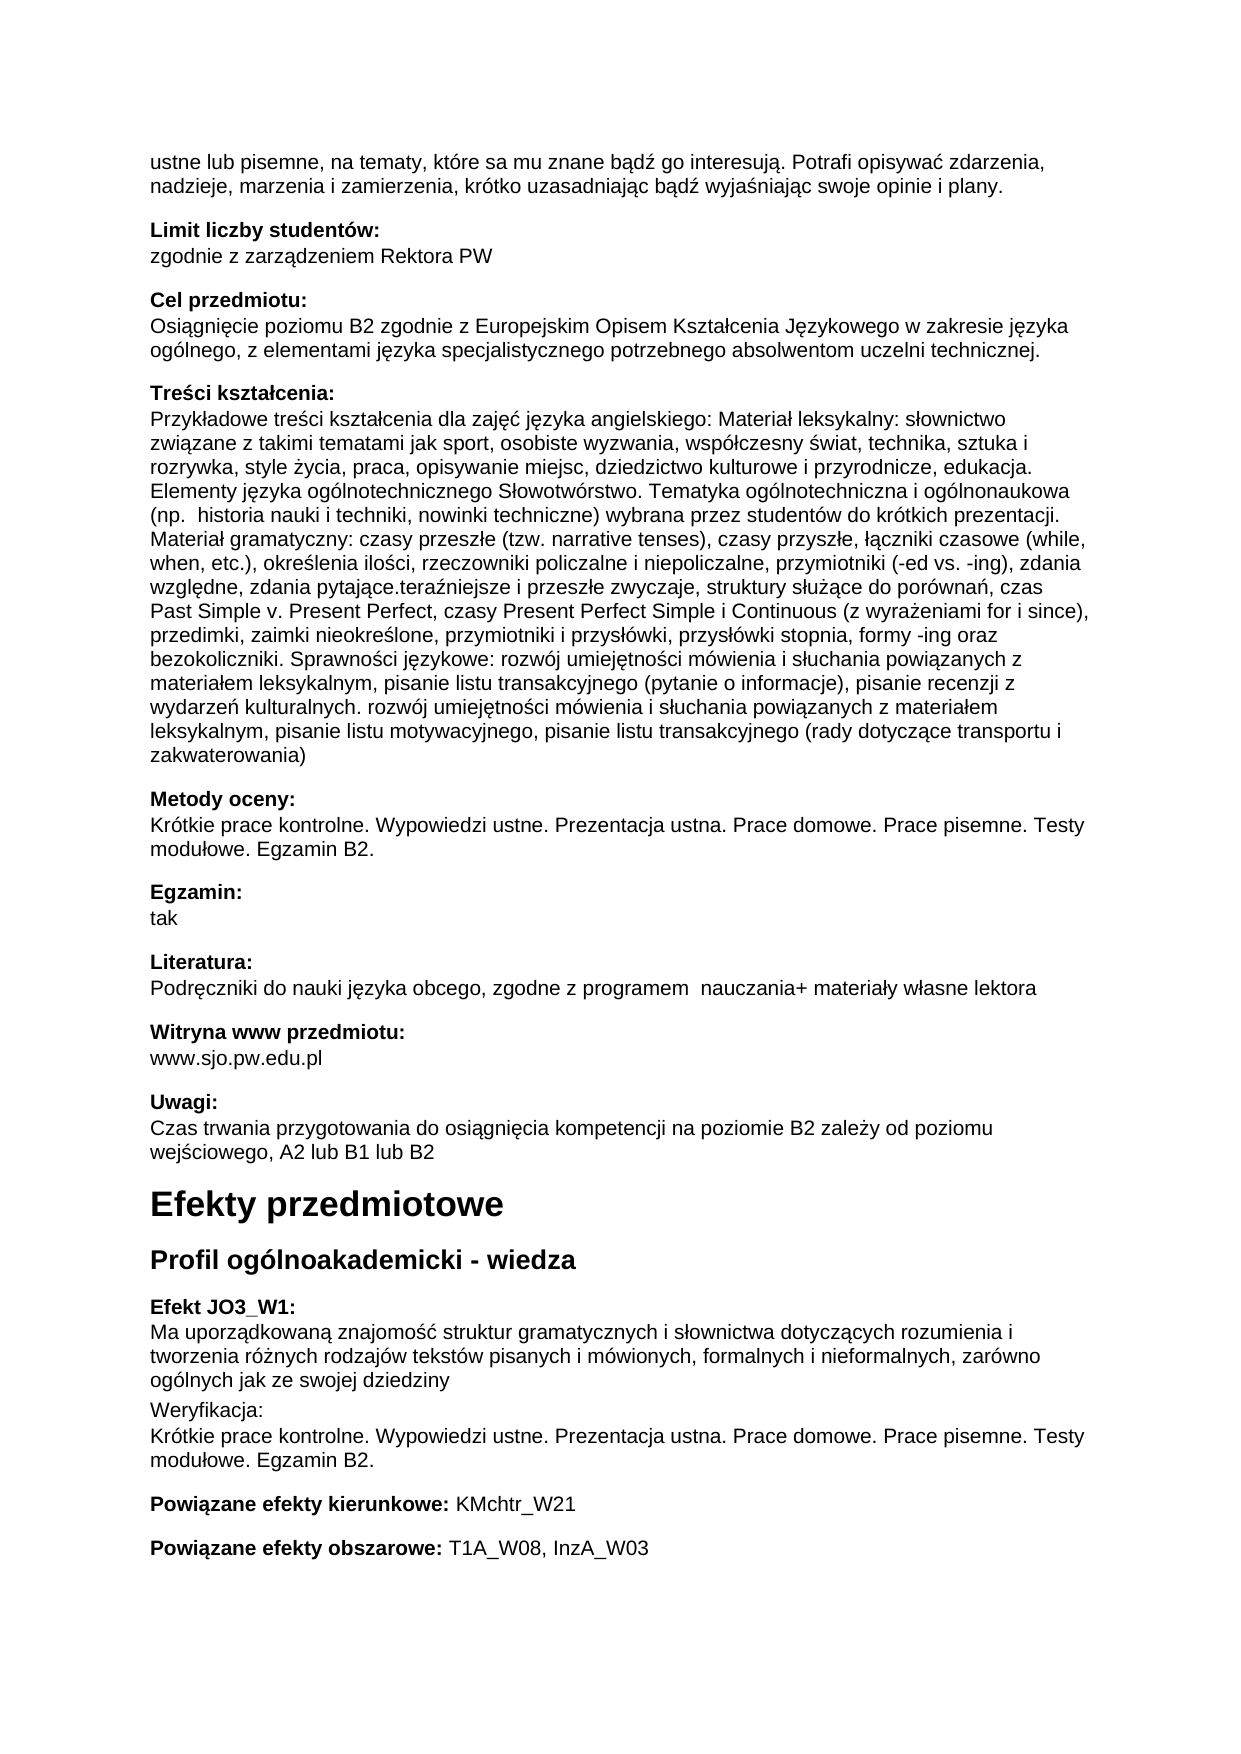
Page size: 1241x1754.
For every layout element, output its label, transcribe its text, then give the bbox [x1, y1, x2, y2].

text Treści kształcenia: [150, 381, 1090, 405]
subtitle Profil ogólnoakademicki - wiedza [150, 1244, 1090, 1275]
text Literatura: [150, 950, 1090, 974]
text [150, 150, 1090, 198]
text zgodnie z zarządzeniem Rektora PW [150, 244, 1090, 268]
text Metody oceny: [150, 786, 1090, 810]
text Witryna www przedmiotu: [150, 1020, 1090, 1044]
text Powiązane efekty obszarowe: T1A_W08, InzA_W03 [150, 1536, 1090, 1559]
text www.sjo.pw.edu.pl [150, 1046, 1090, 1070]
text Przykładowe treści kształcenia dla zajęć języka angielskiego: Materiał leksykalny: słownictwo związane z takimi tematami jak sport, osobiste wyzwania, współczesny świat, technika, sztuka i rozrywka, style życia, praca, opisywanie miejsc, dziedzictwo kulturowe i przyrodnicze, edukacja. Elementy języka ogólnotechnicznego Słowotwórstwo. Tematyka ogólnotechniczna i ogólnonaukowa (np. historia nauki i techniki, nowinki techniczne) wybrana przez studentów do krótkich prezentacji. Materiał gramatyczny: czasy przeszłe (tzw. narrative tenses), czasy przyszłe, łączniki czasowe (while, when, etc.), określenia ilości, rzeczowniki policzalne i niepoliczalne, przymiotniki (-ed vs. -ing), zdania względne, zdania pytające.teraźniejsze i przeszłe zwyczaje, struktury służące do porównań, czas Past Simple v. Present Perfect, czasy Present Perfect Simple i Continuous (z wyrażeniami for i since), przedimki, zaimki nieokreślone, przymiotniki i przysłówki, przysłówki stopnia, formy -ing oraz bezokoliczniki. Sprawności językowe: rozwój umiejętności mówienia i słuchania powiązanych z materiałem leksykalnym, pisanie listu transakcyjnego (pytanie o informacje), pisanie recenzji z wydarzeń kulturalnych. rozwój umiejętności mówienia i słuchania powiązanych z materiałem leksykalnym, pisanie listu motywacyjnego, pisanie listu transakcyjnego (rady dotyczące transportu i zakwaterowania) [150, 407, 1090, 767]
text Osiągnięcie poziomu B2 zgodnie z Europejskim Opisem Kształcenia Językowego w zakresie języka ogólnego, z elementami języka specjalistycznego potrzebnego absolwentom uczelni technicznej. [150, 313, 1090, 361]
text Egzamin: [150, 880, 1090, 904]
text Ma uporządkowaną znajomość struktur gramatycznych i słownictwa dotyczących rozumienia i tworzenia różnych rodzajów tekstów pisanych i mówionych, formalnych i nieformalnych, zarówno ogólnych jak ze swojej dziedziny [150, 1320, 1090, 1392]
text Krótkie prace kontrolne. Wypowiedzi ustne. Prezentacja ustna. Prace domowe. Prace pisemne. Testy modułowe. Egzamin B2. [150, 812, 1090, 860]
text Krótkie prace kontrolne. Wypowiedzi ustne. Prezentacja ustna. Prace domowe. Prace pisemne. Testy modułowe. Egzamin B2. [150, 1424, 1090, 1472]
text Powiązane efekty kierunkowe: KMchtr_W21 [150, 1492, 1090, 1516]
text Weryfikacja: [150, 1398, 1090, 1422]
text Efekt JO3_W1: [150, 1295, 1090, 1319]
text tak [150, 906, 1090, 930]
text Cel przedmiotu: [150, 287, 1090, 311]
text Podręczniki do nauki języka obcego, zgodne z programem nauczania+ materiały własne lektora [150, 976, 1090, 1000]
text Uwagi: [150, 1089, 1090, 1113]
text Czas trwania przygotowania do osiągnięcia kompetencji na poziomie B2 zależy od poziomu wejściowego, A2 lub B1 lub B2 [150, 1116, 1090, 1163]
text Limit liczby studentów: [150, 218, 1090, 242]
subtitle Efekty przedmiotowe [150, 1183, 1090, 1224]
